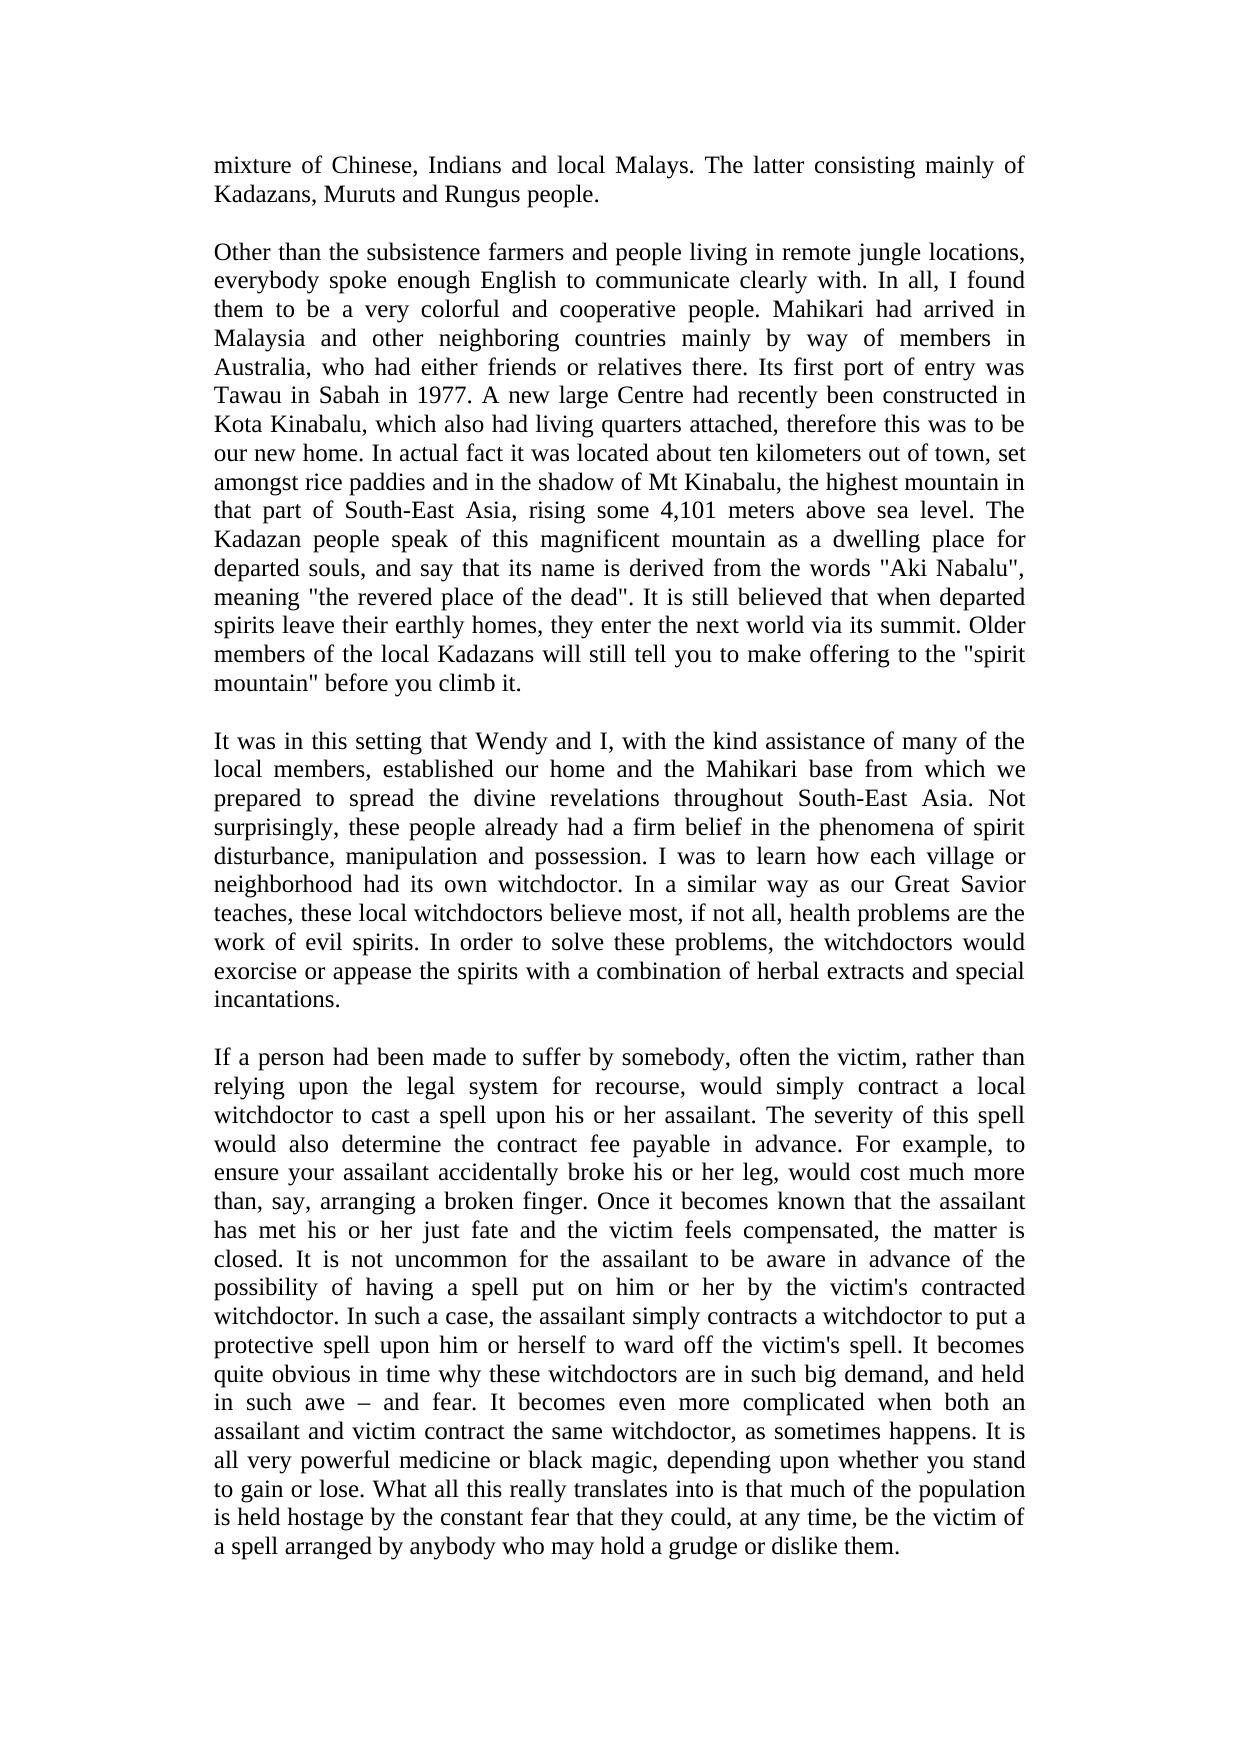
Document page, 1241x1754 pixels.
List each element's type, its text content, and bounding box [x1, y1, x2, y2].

text Other than the subsistence farmers and people living in remote jungle locations, everybody spoke enough English to communicate clearly with. In all, I found them to be a very colorful and cooperative people. Mahikari had arrived in Malaysia and other neighboring countries mainly by way of members in Australia, who had either friends or relatives there. Its first port of entry was Tawau in in 1977. A new large Centre had recently been constructed in Kota Kinabalu, which also had living quarters attached, therefore this was to be our new home. In actual fact it was located about ten kilometers out of town, set amongst rice paddies and in the shadow of Mt Kinabalu, the highest mountain in that part of South-East Asia, rising some 4,101 meters above sea level. The Kadazan people speak of this magnificent mountain as a dwelling place for departed souls, and say that its name is derived from the words "Aki Nabalu", meaning "the revered place of the dead". It is still believed that when departed spirits leave their earthly homes, they enter the next world via its summit. Older members of the local Kadazans will still tell you to make offering to the "spirit mountain" before you climb it. [214, 237, 1026, 697]
text If a person had been made to suffer by somebody, often the victim, rather than relying upon the legal system for recourse, would simply contract a local witchdoctor to cast a spell upon his or her assailant. The severity of this spell would also determine the contract fee payable in advance. For example, to ensure your assailant accidentally broke his or her leg, would cost much more than, say, arranging a broken finger. Once it becomes known that the assailant has met his or her just fate and the victim feels compensated, the matter is closed. It is not uncommon for the assailant to be aware in advance of the possibility of having a spell put on him or her by the victim's contracted witchdoctor. In such a case, the assailant simply contracts a witchdoctor to put a protective spell upon him or herself to ward off the victim's spell. It becomes quite obvious in time why these witchdoctors are in such big demand, and held in such awe – and fear. It becomes even more complicated when both an assailant and victim contract the same witchdoctor, as sometimes happens. It is all very powerful medicine or black magic, depending upon whether you stand to gain or lose. What all this really translates into is that much of the population is held hostage by the constant fear that they could, at any time, be the victim of a spell arranged by anybody who may hold a grudge or dislike them. [214, 1042, 1026, 1560]
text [214, 150, 1026, 207]
text It was in this setting that Wendy and I, with the kind assistance of many of the local members, established our home and the Mahikari base from which we prepared to spread the divine revelations throughout . Not surprisingly, these people already had a firm belief in the phenomena of spirit disturbance, manipulation and possession. I was to learn how each village or neighborhood had its own witchdoctor. In a similar way as our Great Savior teaches, these local witchdoctors believe most, if not all, health problems are the work of evil spirits. In order to solve these problems, the witchdoctors would exorcise or appease the spirits with a combination of herbal extracts and special incantations. [214, 726, 1026, 1013]
